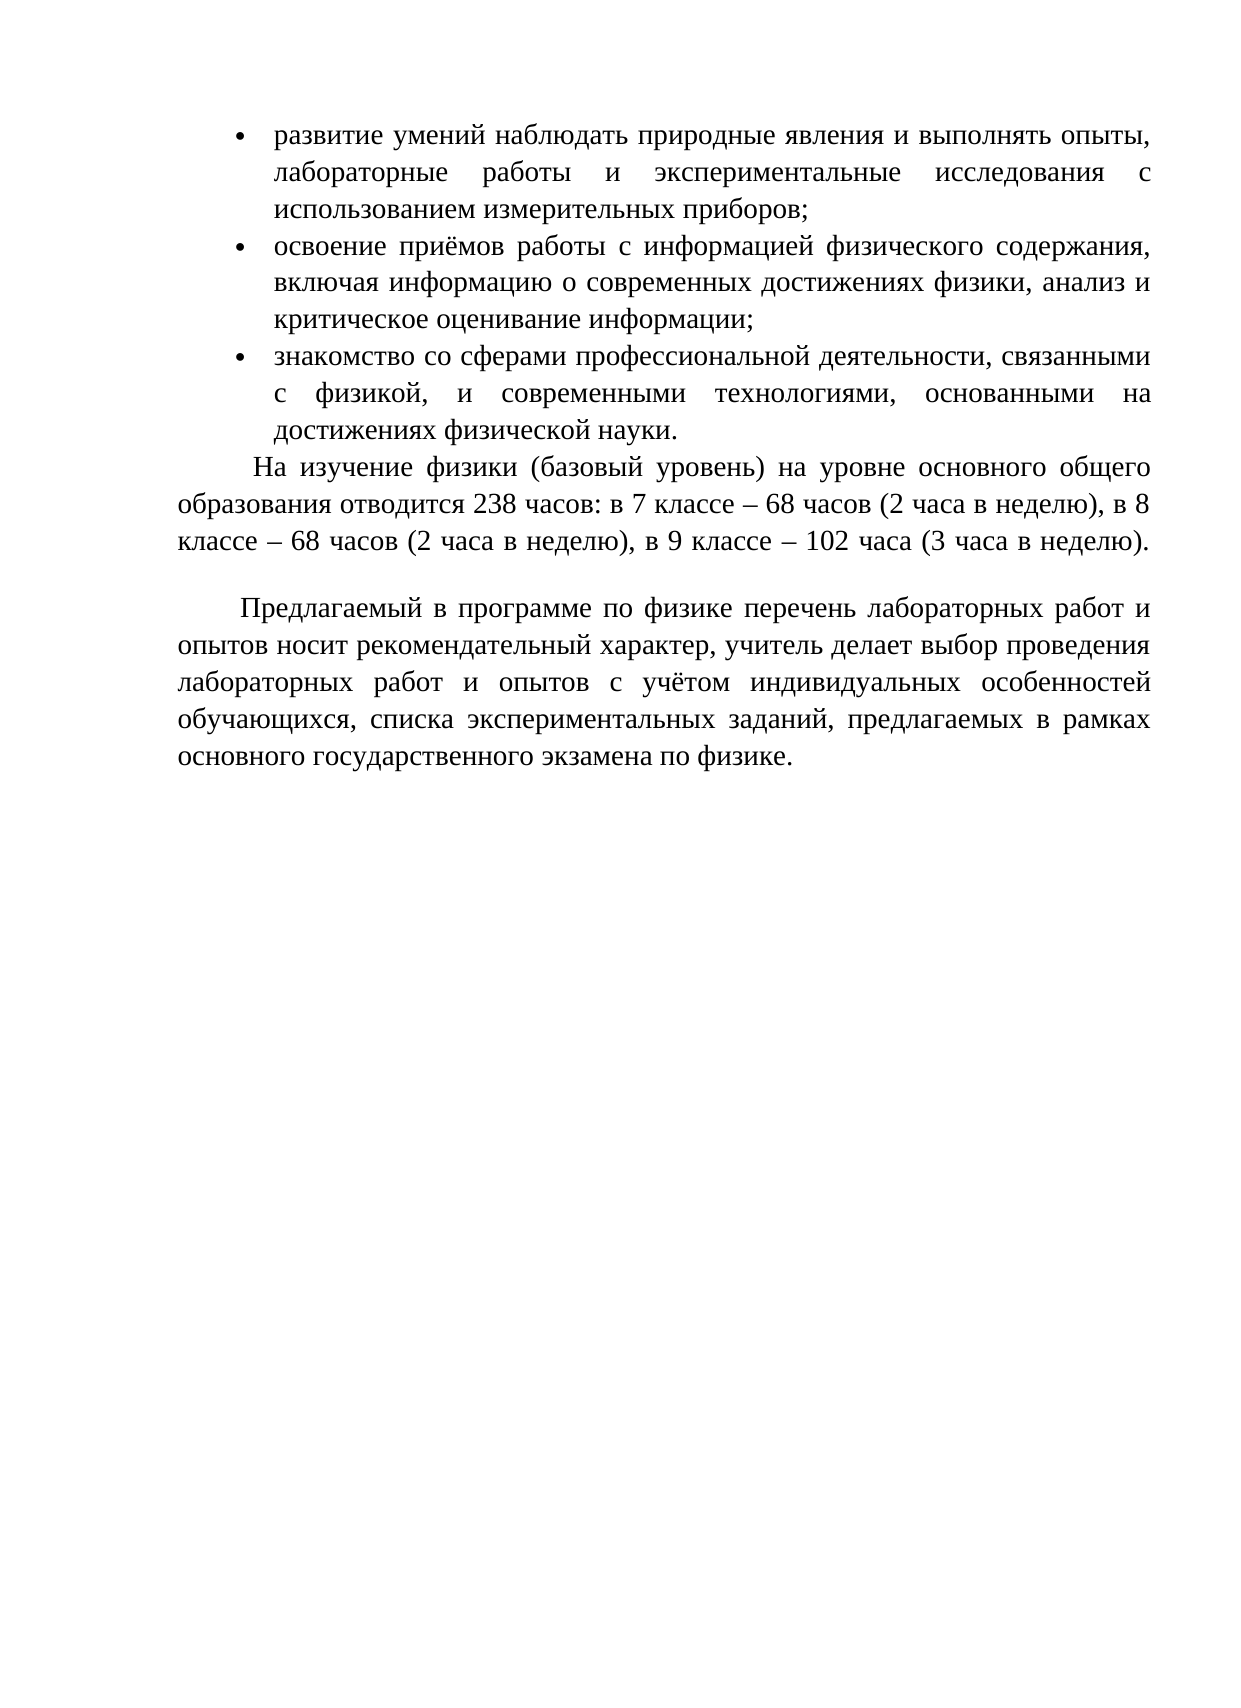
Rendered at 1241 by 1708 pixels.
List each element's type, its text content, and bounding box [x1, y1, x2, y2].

text Предлагаемый в программе по физике перечень лабораторных работ и опытов носит рекомендательный характер, учитель делает выбор проведения лабораторных работ и опытов с учётом индивидуальных особенностей обучающихся, списка экспериментальных заданий, предлагаемых в рамках основного государственного экзамена по физике. [177, 590, 1151, 771]
list освоение приёмов работы с информацией физического содержания, включая информацию о современных достижениях физики, анализ и критическое оценивание информации; [236, 228, 1151, 335]
list знакомство со сферами профессиональной деятельности, связанными с физикой, и современными технологиями, основанными на достижениях физической науки. [236, 338, 1152, 446]
list развитие умений наблюдать природные явления и выполнять опыты, лабораторные работы и экспериментальные исследования с использованием измерительных приборов; [236, 117, 1152, 224]
text На изучение физики (базовый уровень) на уровне основного общего образования отводится 238 часов: в 7 классе – 68 часов (2 часа в неделю), в 8 классе – 68 часов (2 часа в неделю), в 9 классе – 102 часа (3 часа в неделю). [177, 449, 1152, 556]
